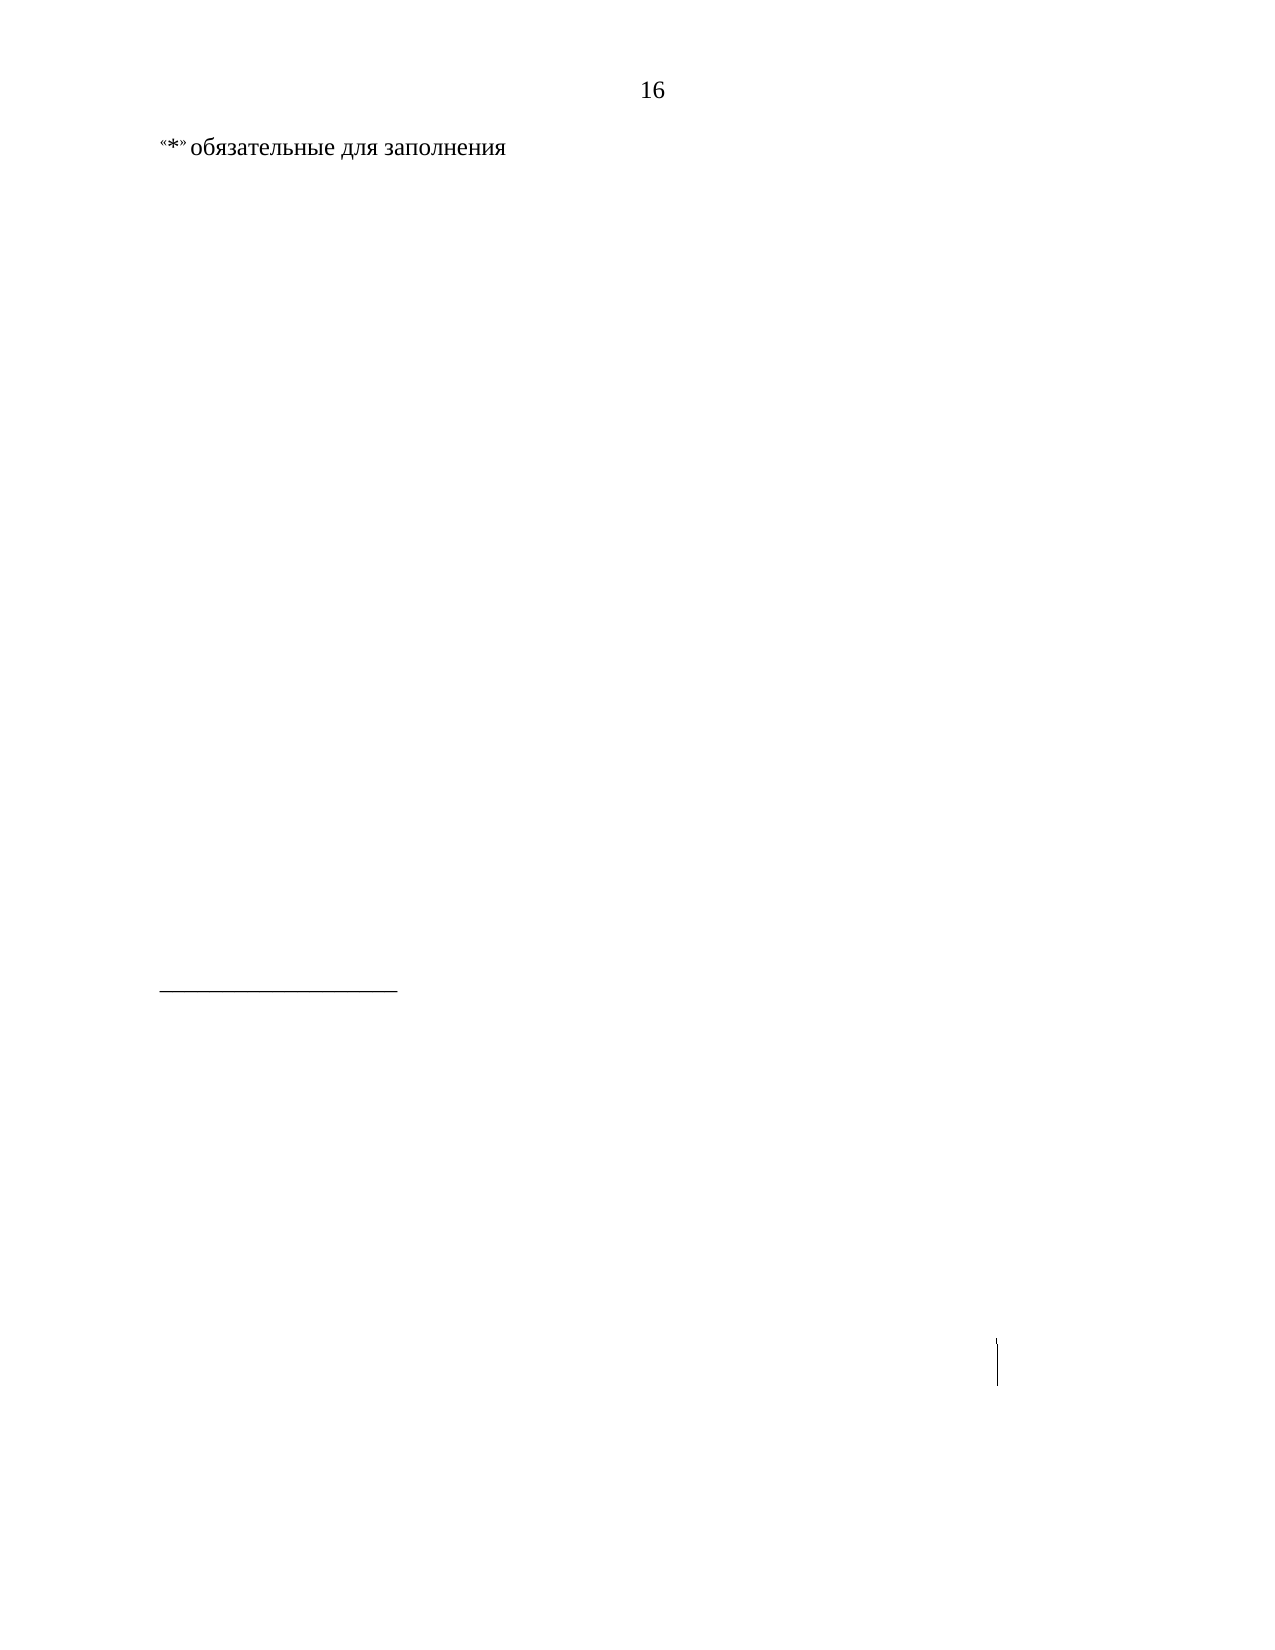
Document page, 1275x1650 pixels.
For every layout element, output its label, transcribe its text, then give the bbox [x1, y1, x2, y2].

text ___________________ [159, 966, 1145, 995]
text «*» обязательные для заполнения [159, 132, 1145, 161]
